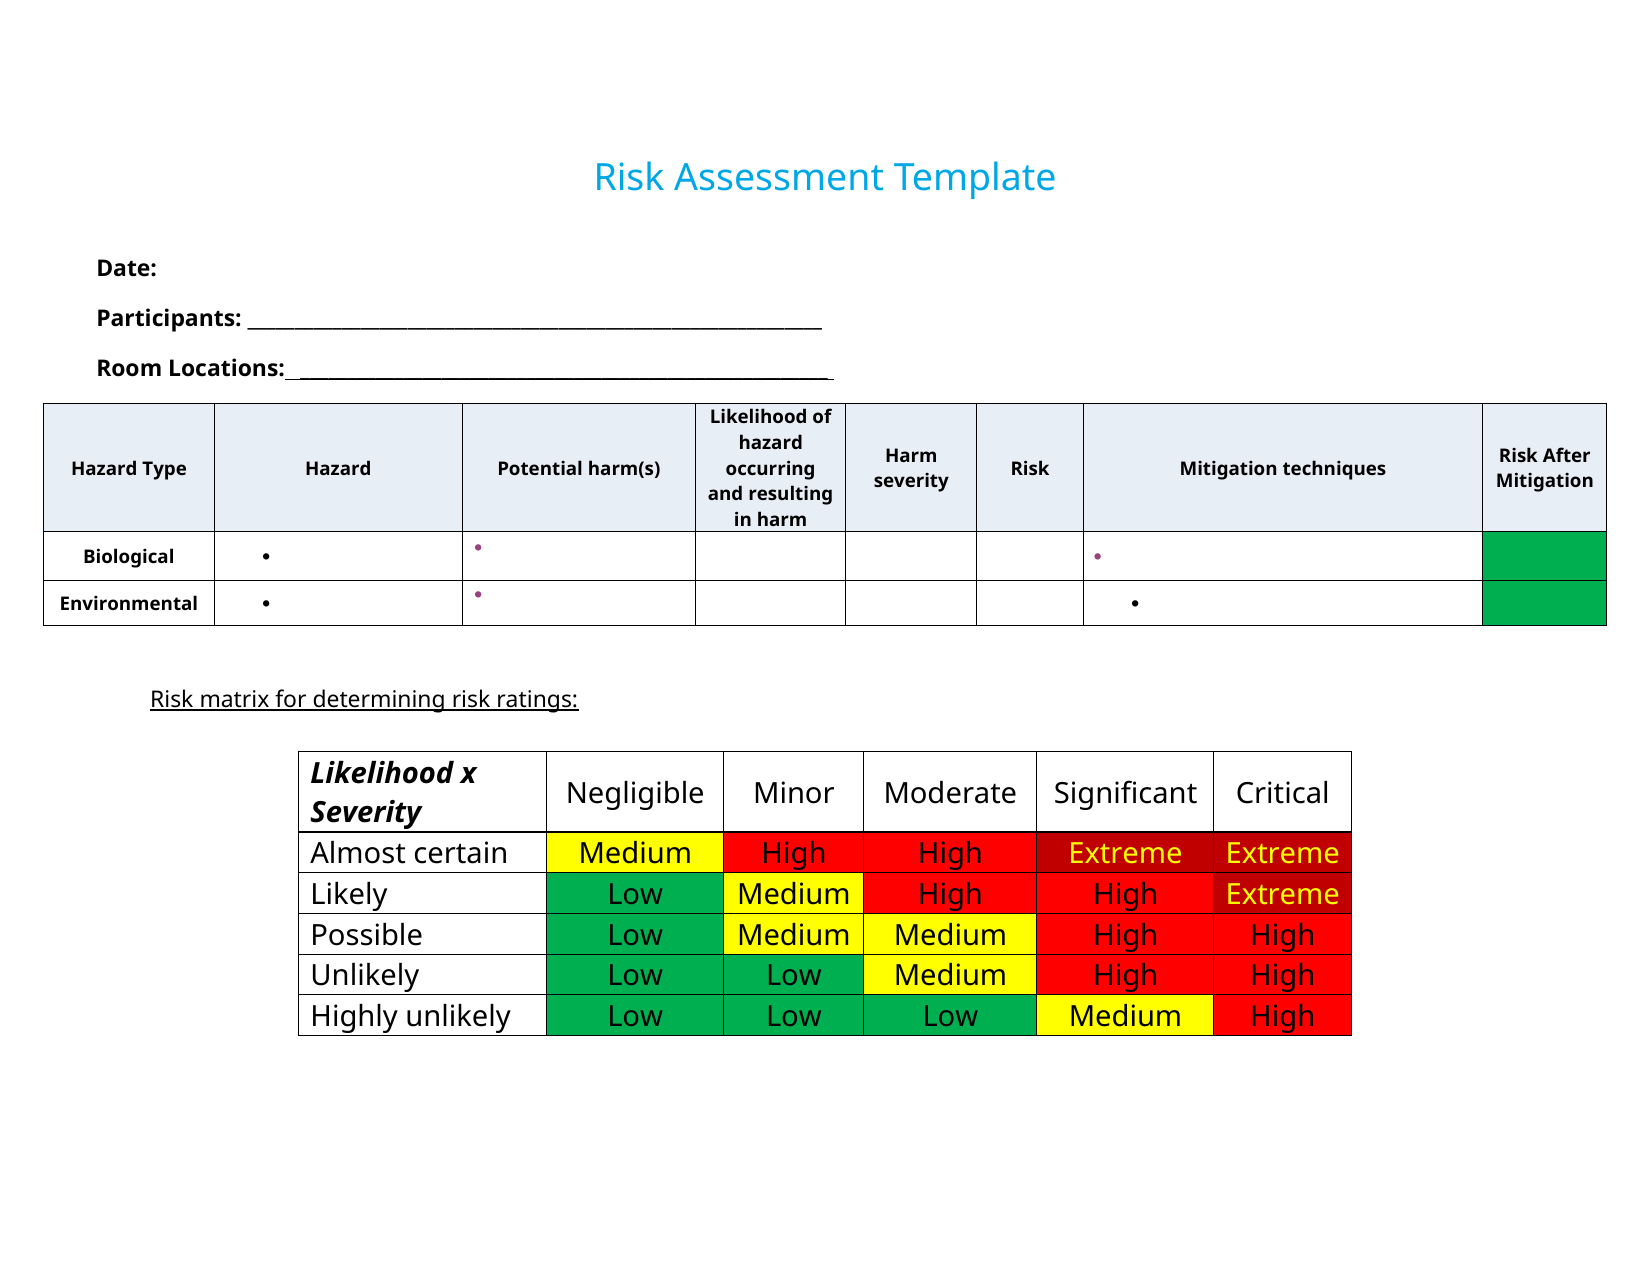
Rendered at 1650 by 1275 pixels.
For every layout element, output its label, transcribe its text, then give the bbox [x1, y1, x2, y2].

table_cell Likely [299, 873, 546, 913]
table_cell Medium [724, 873, 863, 913]
table_header Moderate [864, 752, 1036, 831]
table_cell Low [547, 995, 723, 1035]
table_cell Unlikely [299, 955, 546, 994]
table_cell [696, 532, 845, 580]
table_header Mitigation techniques [1084, 404, 1482, 531]
table_cell [977, 532, 1083, 580]
table_cell [696, 581, 845, 625]
table_cell Low [547, 873, 723, 913]
table_cell Low [724, 995, 863, 1035]
table_cell [1084, 532, 1482, 580]
table_cell Biological [44, 532, 214, 580]
table_cell Possible [299, 914, 546, 954]
table_header Risk After Mitigation [1483, 404, 1606, 531]
table_cell Low [547, 914, 723, 954]
table_cell [1483, 532, 1606, 580]
table_cell [846, 581, 976, 625]
text Room Locations: ________________________________________________________ [96, 352, 1567, 383]
table_header Critical [1214, 752, 1351, 831]
table_cell [846, 532, 976, 580]
table_header Potential harm(s) [463, 404, 695, 531]
table_cell [463, 532, 695, 580]
table_cell Extreme [1214, 833, 1351, 872]
table_cell Highly unlikely [299, 995, 546, 1035]
text Date: [96, 251, 1567, 283]
table_cell Medium [864, 914, 1036, 954]
table_cell [1084, 581, 1482, 625]
table_header Likelihood of hazard occurring and resulting in harm [696, 404, 845, 531]
table_cell Medium [1037, 995, 1213, 1035]
table_cell High [1037, 914, 1213, 954]
table_cell High [1214, 914, 1351, 954]
table_header Risk [977, 404, 1083, 531]
table_header Significant [1037, 752, 1213, 831]
table_cell High [1214, 995, 1351, 1035]
table_cell [1483, 581, 1606, 625]
table_cell Almost certain [299, 833, 546, 872]
table_header Negligible [547, 752, 723, 831]
table_cell Medium [547, 833, 723, 872]
text Risk Assessment Template [150, 150, 1500, 201]
table_cell Low [547, 955, 723, 994]
table_cell High [864, 833, 1036, 872]
table_cell High [1214, 955, 1351, 994]
table_cell [215, 581, 462, 625]
table_header Hazard [215, 404, 462, 531]
table_cell [977, 581, 1083, 625]
table_header Hazard Type [44, 404, 214, 531]
text Risk matrix for determining risk ratings: [150, 683, 1500, 714]
table_cell [463, 581, 695, 625]
table_header Harm severity [846, 404, 976, 531]
table_cell Low [864, 995, 1036, 1035]
table_cell High [1037, 955, 1213, 994]
table_cell [215, 532, 462, 580]
table_cell Environmental [44, 581, 214, 625]
table_header Minor [724, 752, 863, 831]
table_cell High [724, 833, 863, 872]
table_cell Extreme [1037, 833, 1213, 872]
table_cell Low [724, 955, 863, 994]
table_header Likelihood x Severity [299, 752, 546, 831]
table_cell High [864, 873, 1036, 913]
text Participants: _____________________________________________________________ [96, 302, 1567, 333]
table_cell Medium [724, 914, 863, 954]
table_cell Medium [864, 955, 1036, 994]
table_cell Extreme [1214, 873, 1351, 913]
table_cell High [1037, 873, 1213, 913]
